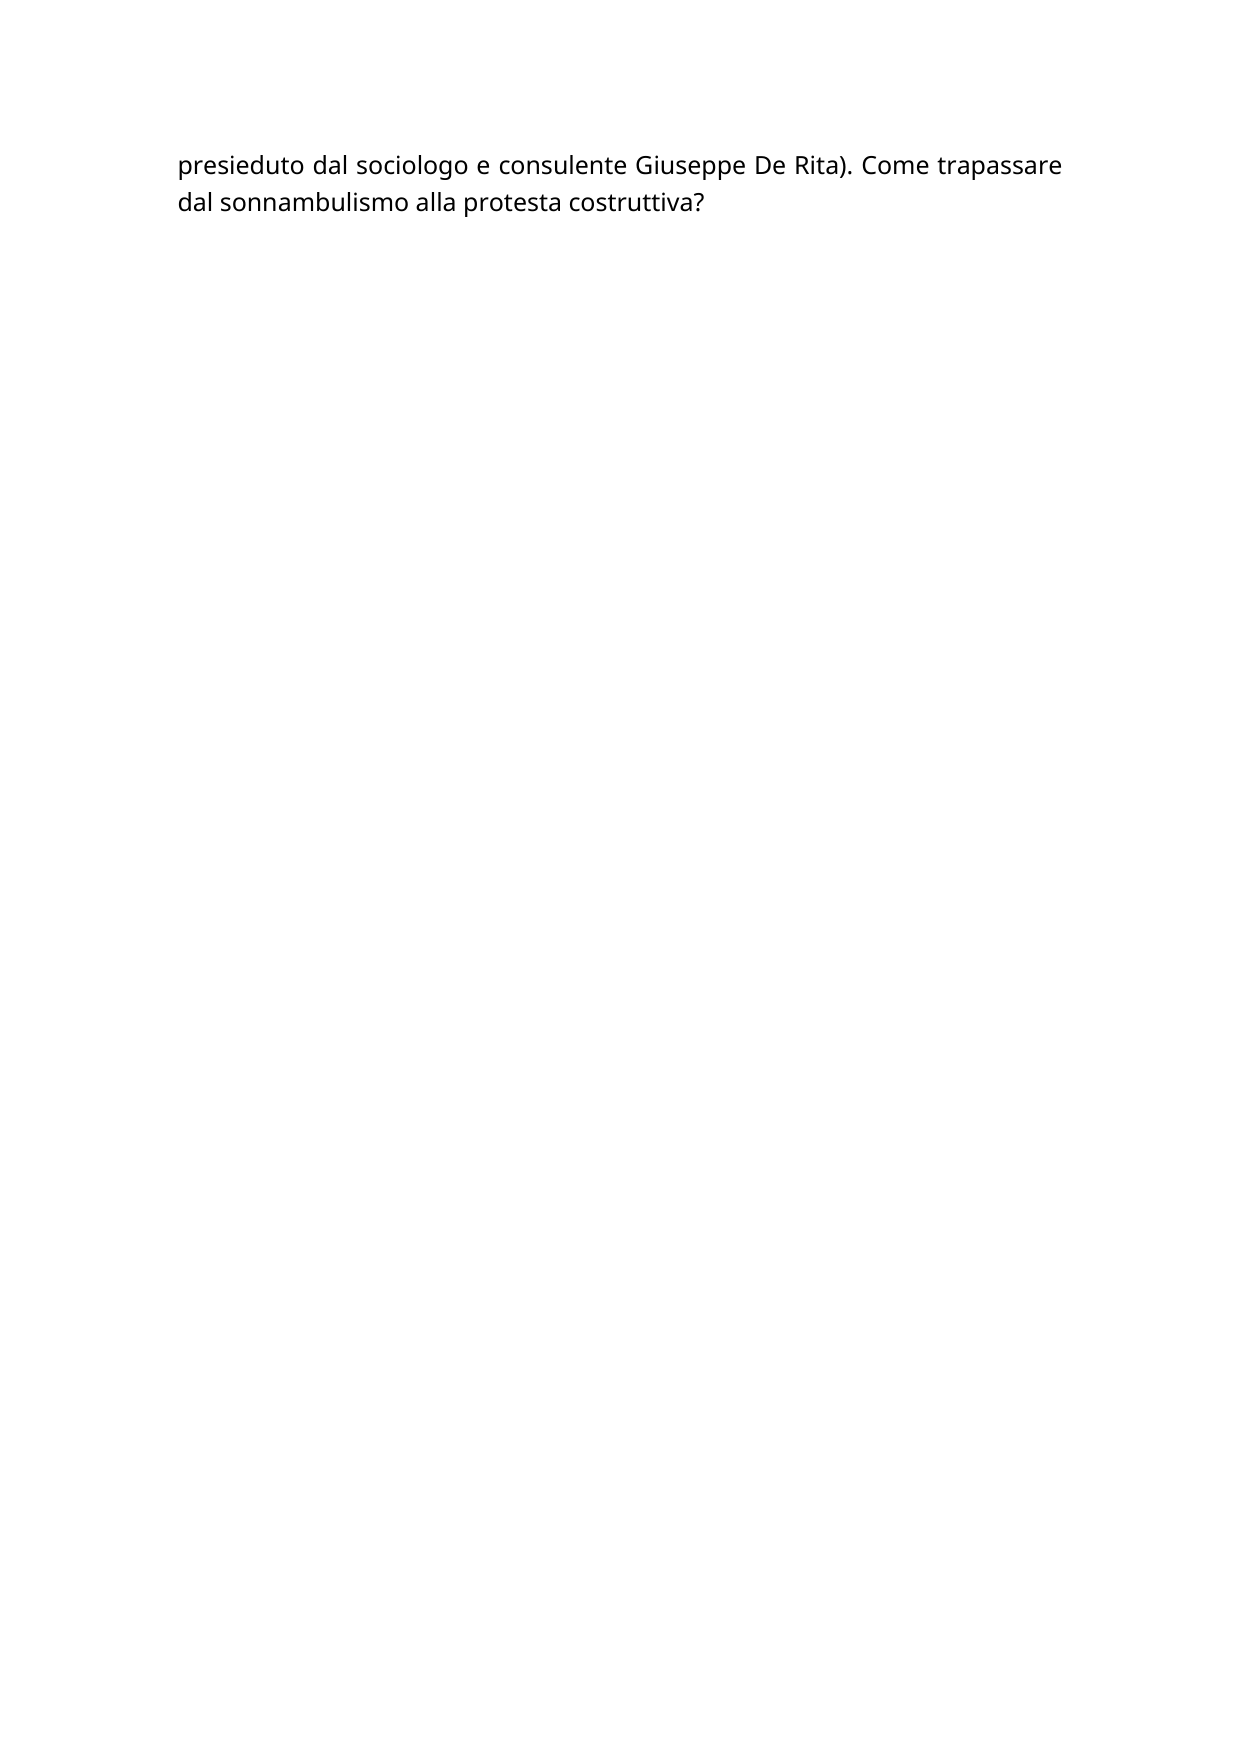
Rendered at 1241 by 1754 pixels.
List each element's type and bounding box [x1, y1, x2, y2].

text [177, 148, 1063, 218]
